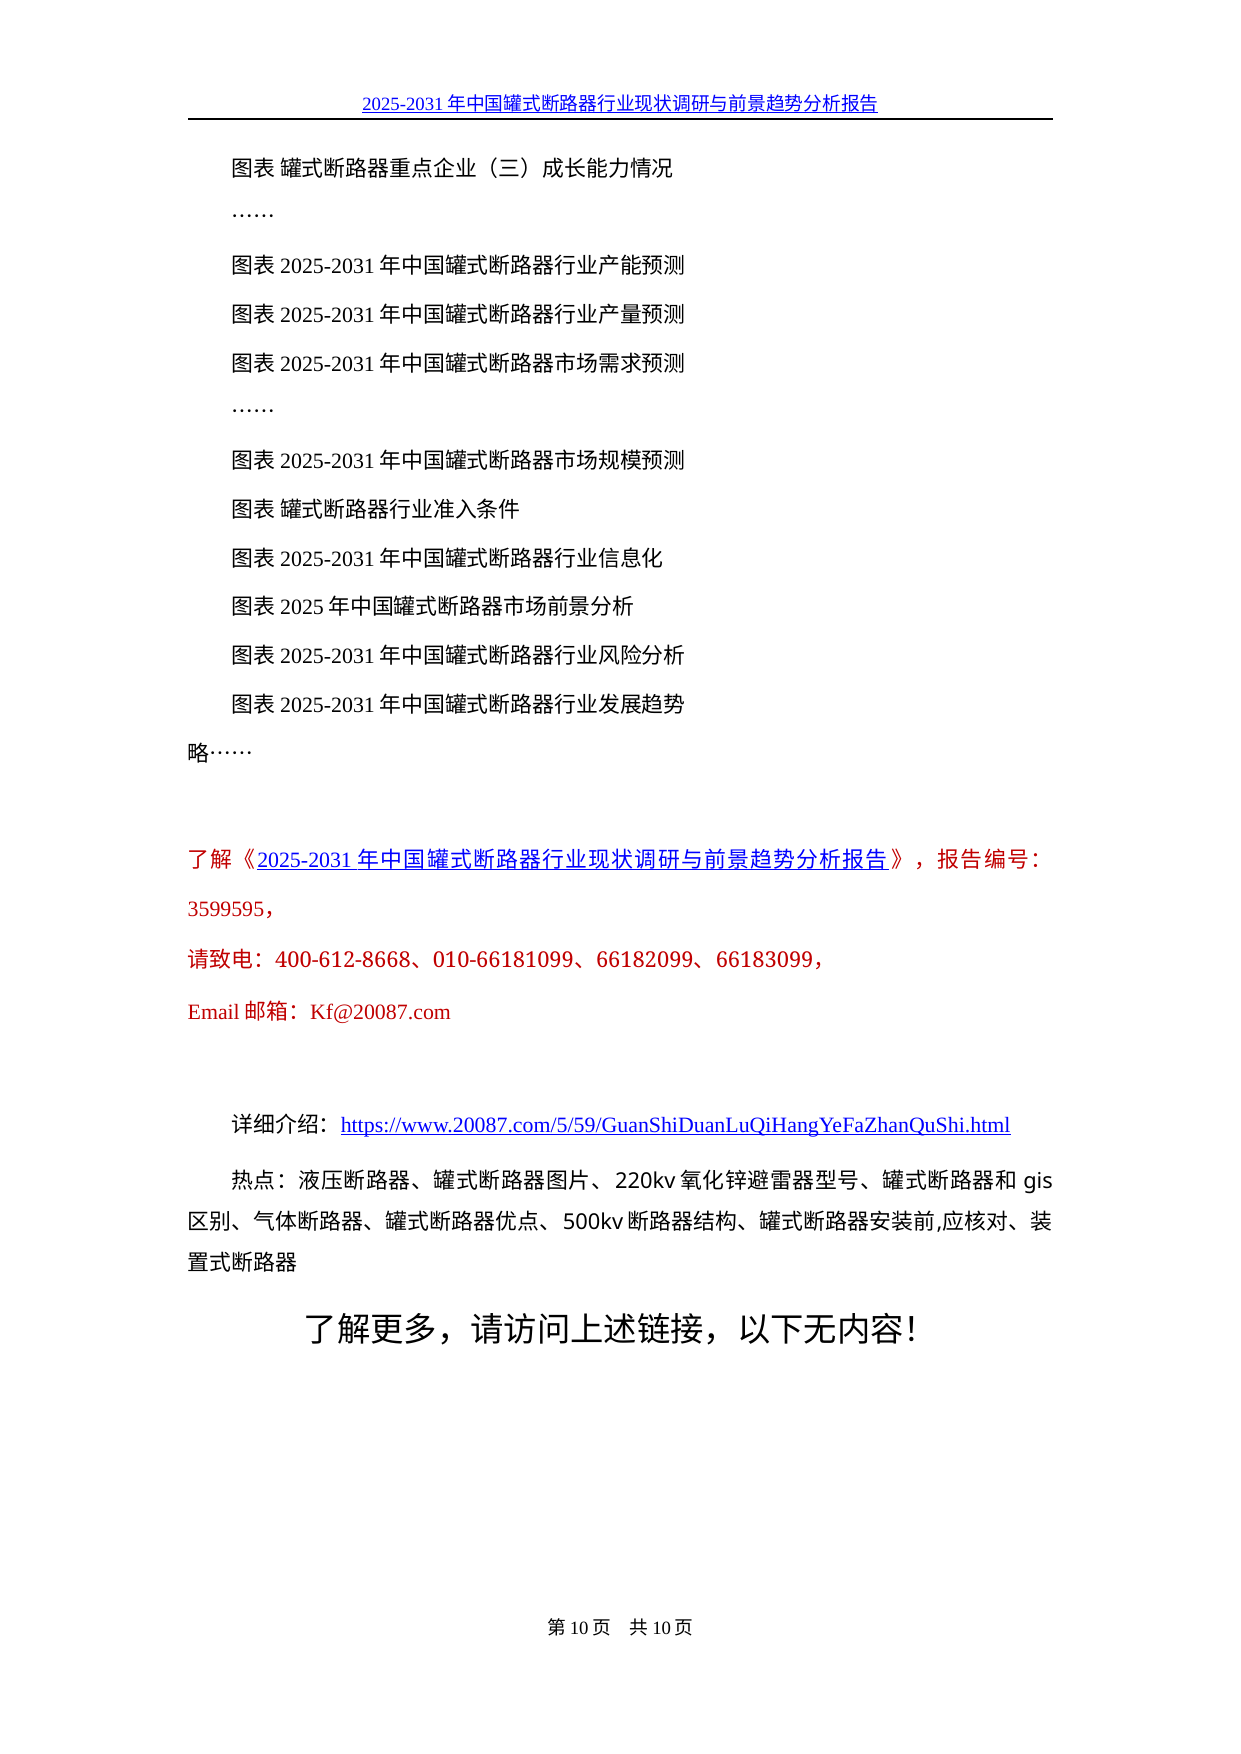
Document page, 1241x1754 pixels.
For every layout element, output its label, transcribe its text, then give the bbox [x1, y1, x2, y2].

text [187, 150, 1053, 768]
text 了解《2025-2031年中国罐式断路器行业现状调研与前景趋势分析报告》，报告编号：3599595， [187, 842, 1053, 923]
text 请致电：400-612-8668、010-66181099、66182099、66183099， [187, 942, 1053, 974]
text Email邮箱：Kf@20087.com [187, 993, 1053, 1026]
text 热点：液压断路器、罐式断路器图片、220kv氧化锌避雷器型号、罐式断路器和gis区别、气体断路器、罐式断路器优点、500kv断路器结构、罐式断路器安装前,应核对、装置式断路器 [187, 1163, 1053, 1277]
title 了解更多，请访问上述链接，以下无内容！ [187, 1294, 1053, 1359]
text 详细介绍：https://www.20087.com/5/59/GuanShiDuanLuQiHangYeFaZhanQuShi.html [187, 1106, 1053, 1139]
